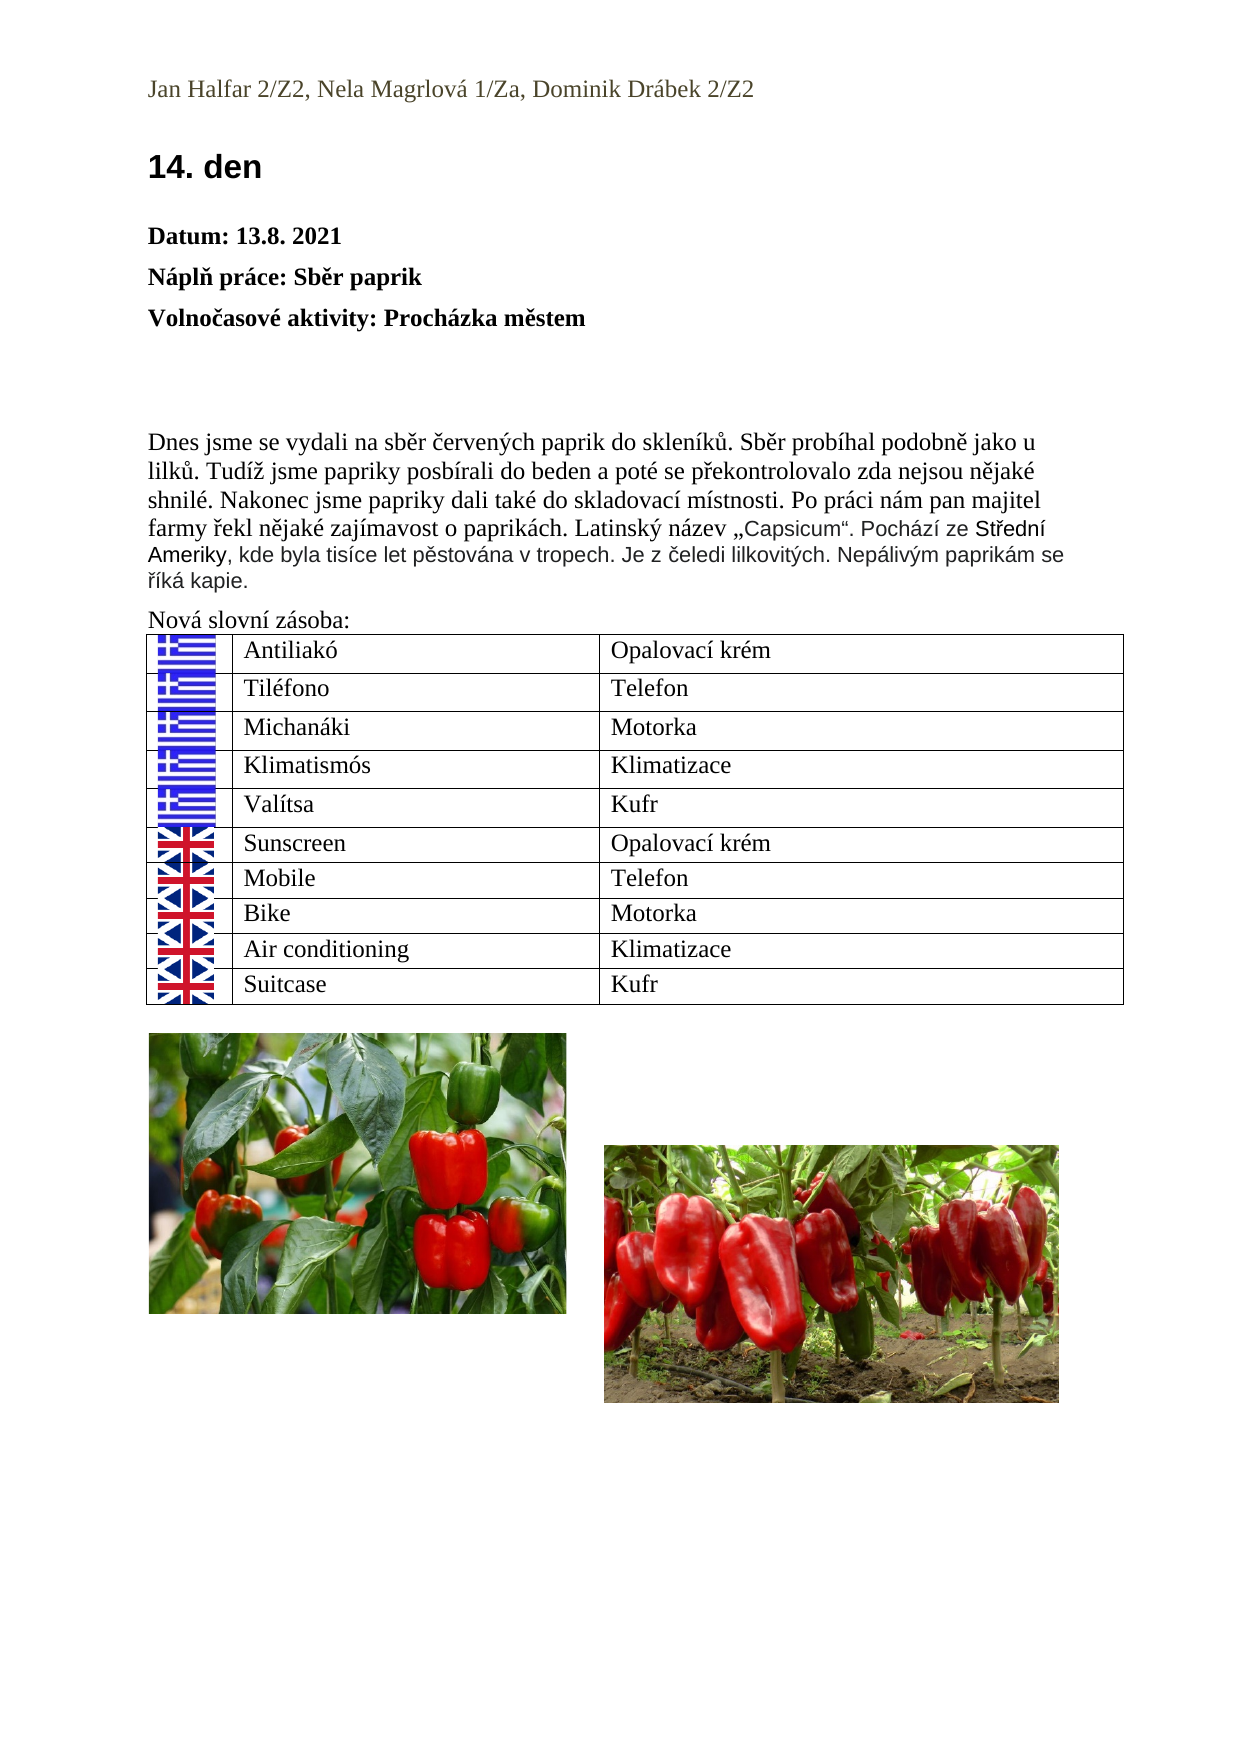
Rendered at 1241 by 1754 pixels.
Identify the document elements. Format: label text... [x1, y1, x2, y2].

table_cell Klimatismós [233, 751, 599, 788]
table_cell Sunscreen [233, 828, 599, 862]
table_cell Valítsa [233, 789, 599, 827]
table_cell Klimatizace [600, 934, 1123, 968]
table_cell Klimatizace [600, 751, 1123, 788]
text Volnočasové aktivity: Procházka městem [148, 303, 1093, 332]
table_cell [147, 969, 157, 1004]
table_cell [147, 712, 157, 749]
picture [157, 635, 216, 711]
table_header [216, 635, 232, 672]
table_cell Telefon [600, 863, 1123, 897]
table_cell Kufr [600, 969, 1123, 1004]
table_cell [147, 899, 157, 933]
table_cell Air conditioning [233, 934, 599, 968]
table_cell [214, 934, 232, 968]
text Dnes jsme se vydali na sběr červených paprik do skleníků. Sběr probíhal podobně jako u lilků. Tudíž jsme papriky posbírali do beden a poté se překontrolovalo zda nejsou nějaké shnilé. Nakonec jsme papriky dali také do skladovací místnosti. Po práci nám pan majitel farmy řekl nějaké zajímavost o paprikách. Latinský název „Capsicum“. Pochází ze Střední Ameriky, kde byla tisíce let pěstována v tropech. Je z čeledi lilkovitých. Nepálivým paprikám se říká kapie. [148, 427, 1093, 593]
table_cell Kufr [600, 789, 1123, 827]
table_cell [216, 789, 232, 827]
table_cell [147, 789, 157, 827]
subtitle 14. den [148, 148, 1093, 186]
table_header Antiliakó [233, 635, 599, 672]
table_cell [214, 969, 232, 1004]
table_header [147, 635, 157, 672]
table_cell Telefon [600, 674, 1123, 711]
table_header Opalovací krém [600, 635, 1123, 672]
table_cell [216, 674, 232, 711]
text Náplň práce: Sběr paprik [148, 262, 1093, 291]
picture [147, 1033, 566, 1312]
text Datum: 13.8. 2021 [148, 221, 1093, 250]
table_cell Mobile [233, 863, 599, 897]
table_cell Bike [233, 899, 599, 933]
table_cell Tiléfono [233, 674, 599, 711]
table_cell [214, 899, 232, 933]
picture [157, 712, 216, 862]
table_cell Michanáki [233, 712, 599, 749]
table_cell [214, 828, 232, 862]
picture [602, 1145, 1059, 1402]
table_cell [147, 934, 157, 968]
table_cell Opalovací krém [600, 828, 1123, 862]
text Nová slovní zásoba: [148, 605, 1093, 634]
table_cell Suitcase [233, 969, 599, 1004]
table_cell [147, 863, 157, 897]
table_cell [216, 712, 232, 749]
table_cell [214, 863, 232, 897]
table_cell [147, 674, 157, 711]
table_cell Motorka [600, 712, 1123, 749]
table_cell [216, 751, 232, 788]
picture [157, 863, 214, 1004]
table_cell [147, 751, 157, 788]
table_cell Motorka [600, 899, 1123, 933]
table_cell [147, 828, 157, 862]
